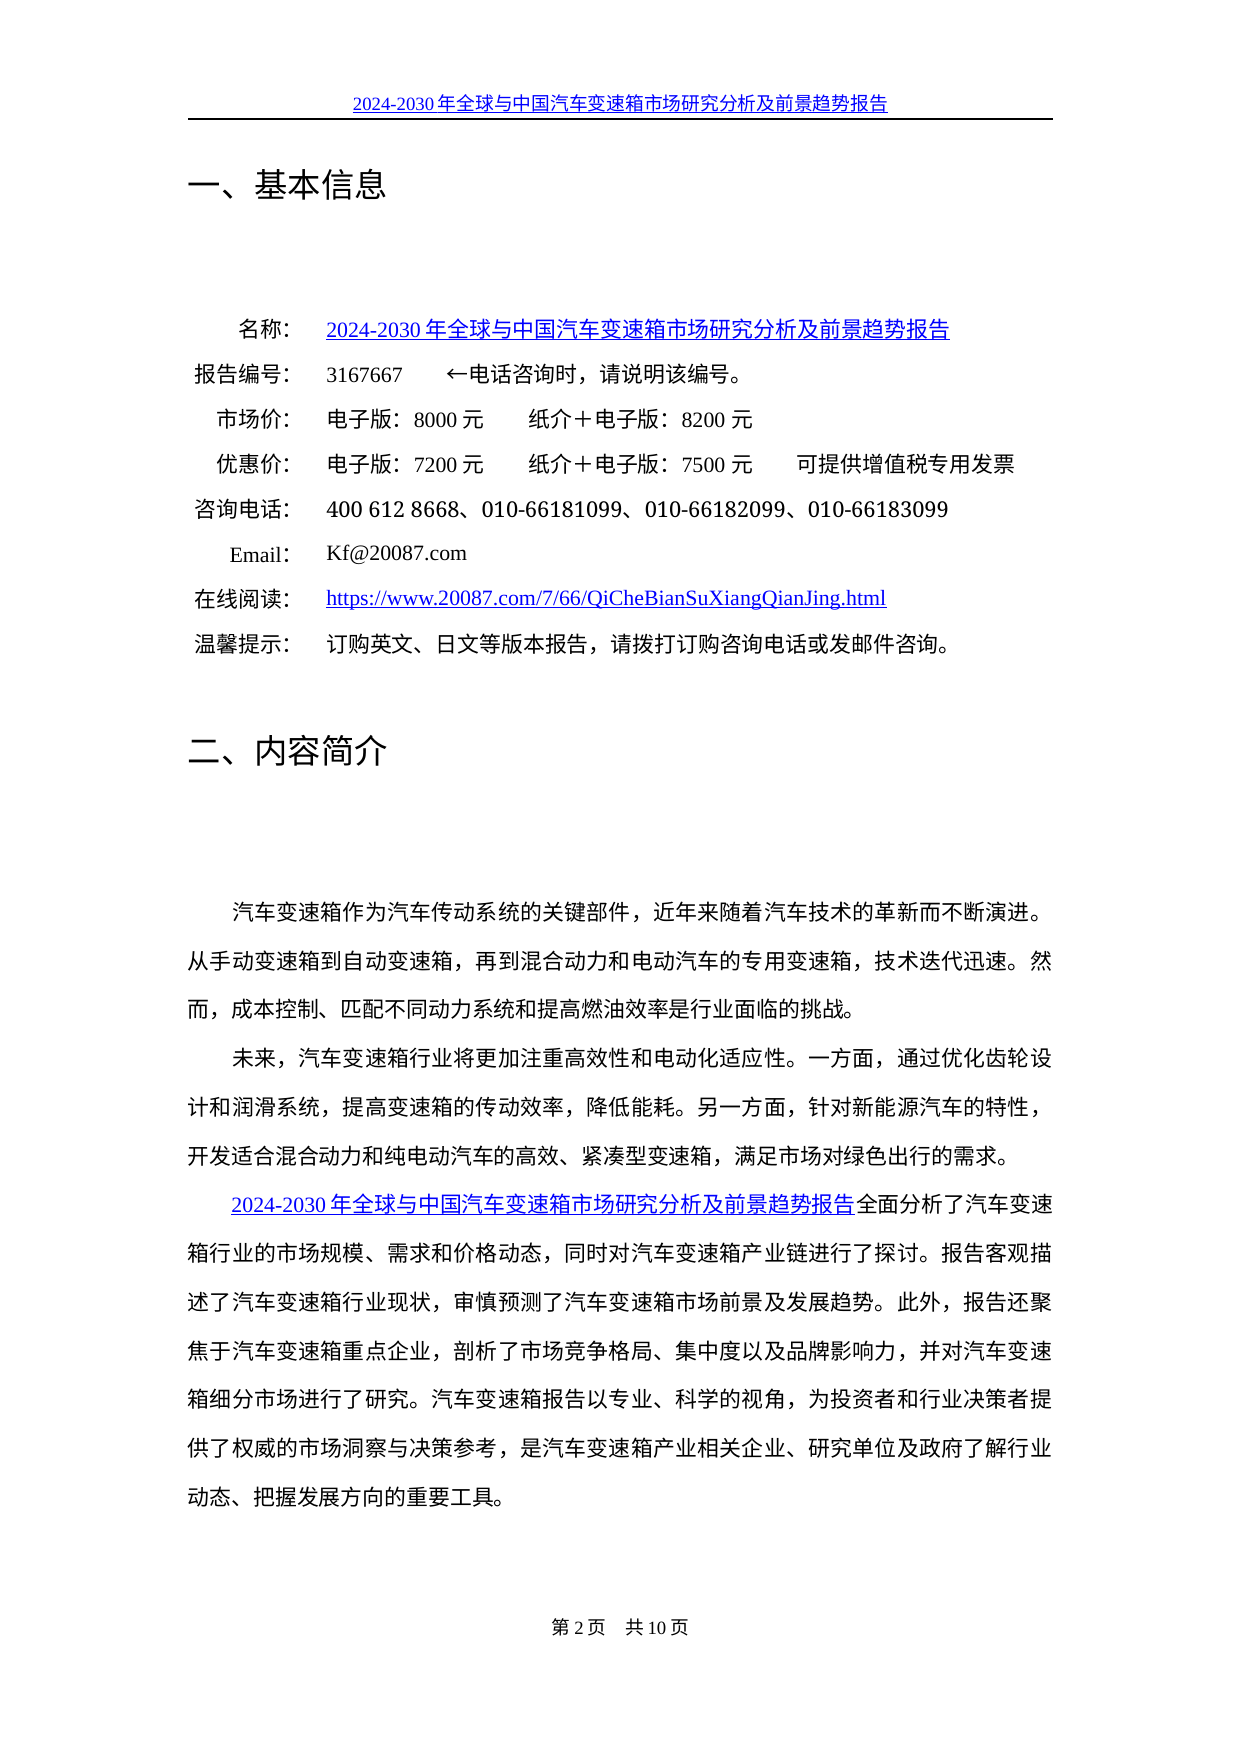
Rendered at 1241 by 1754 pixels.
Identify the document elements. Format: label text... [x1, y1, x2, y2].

table_cell [315, 582, 1073, 627]
table_cell 3167667 ←电话咨询时，请说明该编号。 [315, 357, 1073, 402]
table_cell 在线阅读： [167, 582, 315, 627]
table_cell 订购英文、日文等版本报告，请拨打订购咨询电话或发邮件咨询。 [315, 627, 1073, 672]
table_cell 电子版：7200 元 纸介＋电子版：7500 元 可提供增值税专用发票 [315, 447, 1073, 492]
table_cell 400 612 8668、010-66181099、010-66182099、010-66183099 [315, 492, 1073, 537]
table_cell 电子版：8000 元 纸介＋电子版：8200 元 [315, 402, 1073, 447]
table_cell 优惠价： [167, 447, 315, 492]
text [187, 894, 1053, 1512]
table_header 名称： [167, 312, 315, 357]
table_cell 市场价： [167, 402, 315, 447]
table_cell 咨询电话： [167, 492, 315, 537]
table_header 2024-2030年全球与中国汽车变速箱市场研究分析及前景趋势报告 [315, 312, 1073, 357]
table_cell Email： [167, 537, 315, 582]
table_cell 报告编号： [167, 357, 315, 402]
title 二、内容简介 [187, 717, 1053, 782]
title 一、基本信息 [187, 150, 1053, 215]
table_cell Kf@20087.com [315, 537, 1073, 582]
table_cell 温馨提示： [167, 627, 315, 672]
